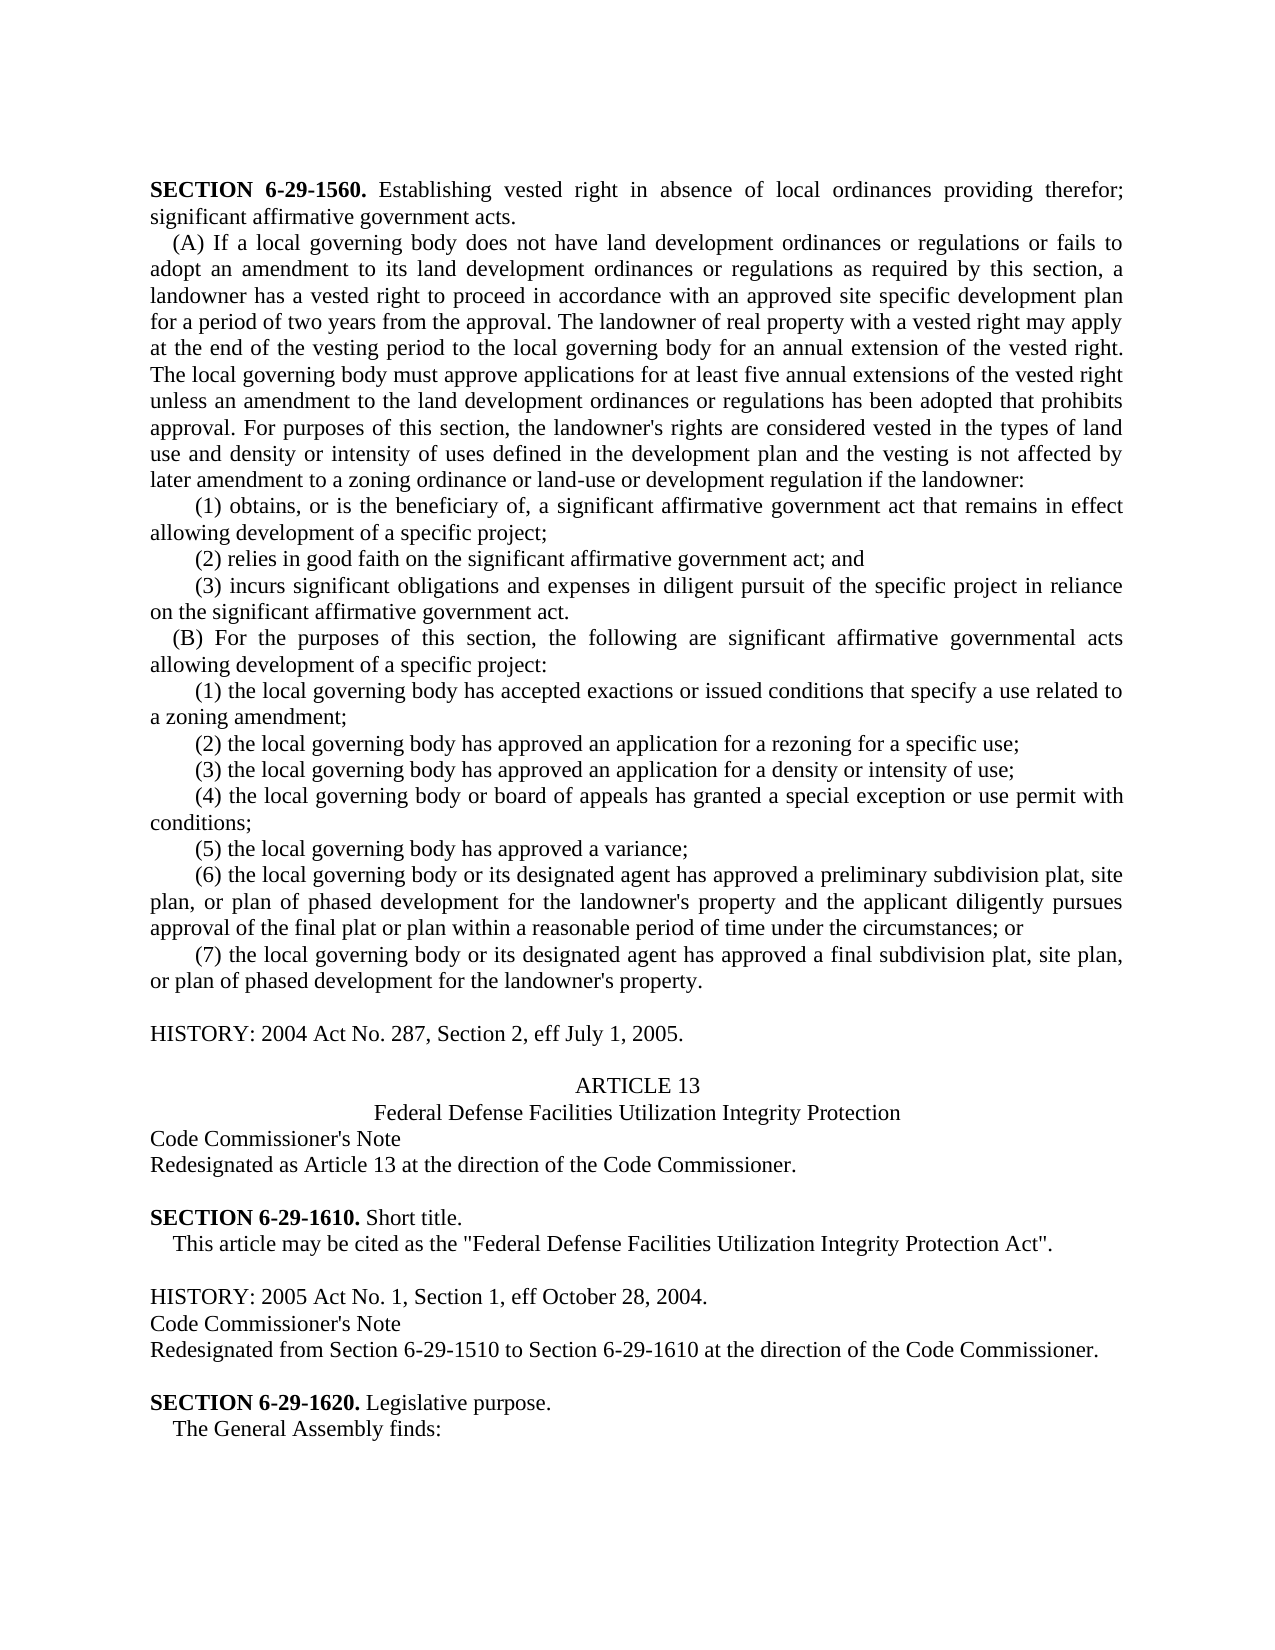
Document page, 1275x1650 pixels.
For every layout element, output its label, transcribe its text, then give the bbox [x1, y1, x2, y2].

text Redesignated from Section 6-29-1510 to Section 6-29-1610 at the direction of the Code Commissioner. [150, 1336, 1125, 1362]
text This article may be cited as the "Federal Defense Facilities Utilization Integrity Protection Act". [150, 1231, 1125, 1257]
text The General Assembly finds: [150, 1415, 1125, 1441]
text SECTION 6-29-1560. Establishing vested right in absence of local ordinances providing therefor; significant affirmative government acts. [150, 176, 1125, 229]
text (5) the local governing body has approved a variance; [150, 835, 1125, 862]
text (2) relies in good faith on the significant affirmative government act; and [150, 545, 1125, 572]
text Code Commissioner's Note [150, 1309, 1125, 1336]
text (1) the local governing body has accepted exactions or issued conditions that specify a use related to a zoning amendment; [150, 677, 1125, 730]
text Federal Defense Facilities Utilization Integrity Protection [150, 1099, 1125, 1125]
text Code Commissioner's Note [150, 1125, 1125, 1151]
text (3) incurs significant obligations and expenses in diligent pursuit of the specific project in reliance on the significant affirmative government act. [150, 572, 1125, 624]
text (1) obtains, or is the beneficiary of, a significant affirmative government act that remains in effect allowing development of a specific project; [150, 493, 1125, 545]
text (7) the local governing body or its designated agent has approved a final subdivision plat, site plan, or plan of phased development for the landowner's property. [150, 941, 1125, 993]
text (2) the local governing body has approved an application for a rezoning for a specific use; [150, 730, 1125, 756]
text Redesignated as Article 13 at the direction of the Code Commissioner. [150, 1151, 1125, 1178]
text ARTICLE 13 [150, 1072, 1125, 1099]
text HISTORY: 2004 Act No. 287, Section 2, eff July 1, 2005. [150, 1020, 1125, 1046]
text (B) For the purposes of this section, the following are significant affirmative governmental acts allowing development of a specific project: [150, 624, 1125, 677]
text SECTION 6-29-1620. Legislative purpose. [150, 1389, 1125, 1415]
text (3) the local governing body has approved an application for a density or intensity of use; [150, 756, 1125, 782]
text SECTION 6-29-1610. Short title. [150, 1204, 1125, 1231]
text (6) the local governing body or its designated agent has approved a preliminary subdivision plat, site plan, or plan of phased development for the landowner's property and the applicant diligently pursues approval of the final plat or plan within a reasonable period of time under the circumstances; or [150, 862, 1125, 941]
text (4) the local governing body or board of appeals has granted a special exception or use permit with conditions; [150, 782, 1125, 835]
text HISTORY: 2005 Act No. 1, Section 1, eff October 28, 2004. [150, 1283, 1125, 1309]
text (A) If a local governing body does not have land development ordinances or regulations or fails to adopt an amendment to its land development ordinances or regulations as required by this section, a landowner has a vested right to proceed in accordance with an approved site specific development plan for a period of two years from the approval. The landowner of real property with a vested right may apply at the end of the vesting period to the local governing body for an annual extension of the vested right. The local governing body must approve applications for at least five annual extensions of the vested right unless an amendment to the land development ordinances or regulations has been adopted that prohibits approval. For purposes of this section, the landowner's rights are considered vested in the types of land use and density or intensity of uses defined in the development plan and the vesting is not affected by later amendment to a zoning ordinance or land-use or development regulation if the landowner: [150, 229, 1125, 493]
